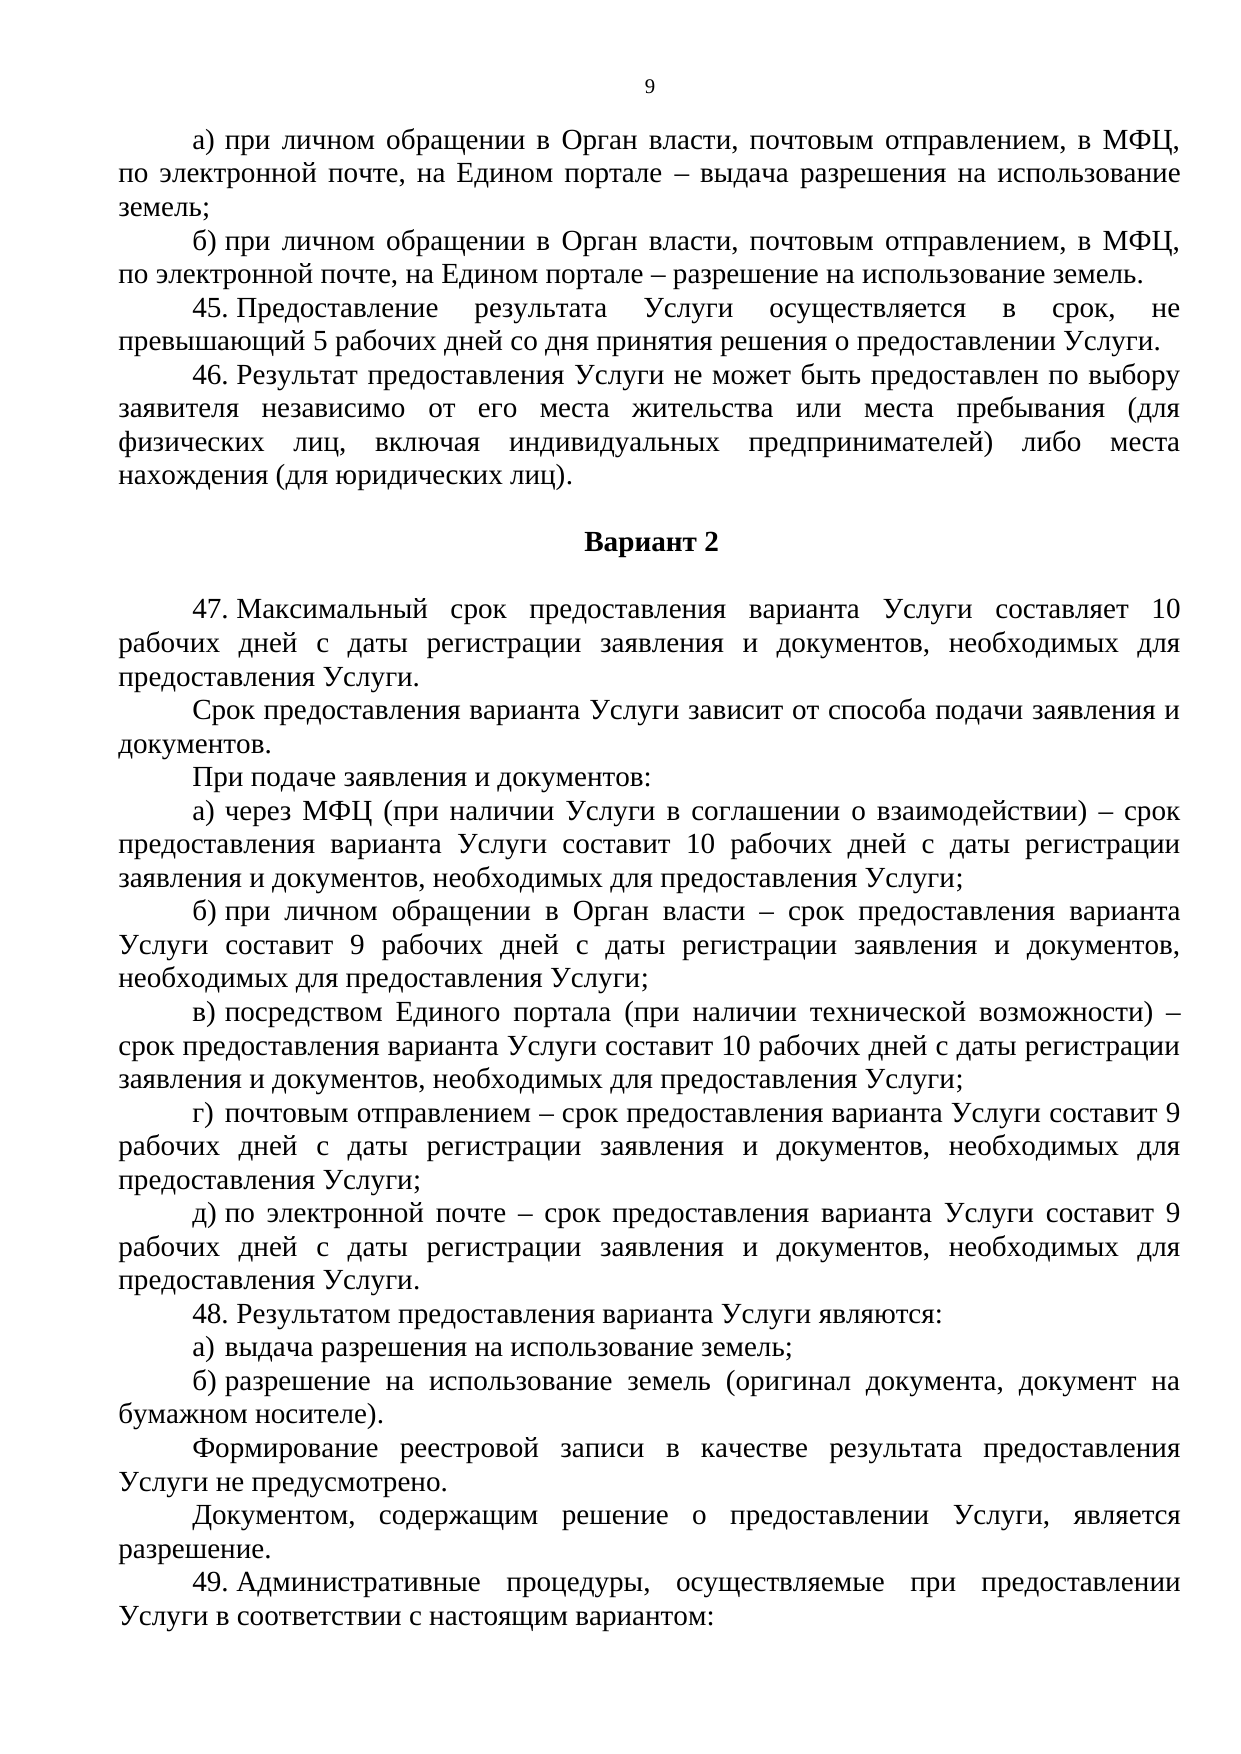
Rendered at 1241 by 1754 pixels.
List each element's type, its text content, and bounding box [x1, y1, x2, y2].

list Максимальный срок предоставления варианта Услуги составляет 10 рабочих дней с даты регистрации заявления и документов, необходимых для предоставления Услуги. [118, 592, 1181, 692]
list Результат предоставления Услуги не может быть предоставлен по выбору заявителя независимо от его места жительства или места пребывания (для физических лиц, включая индивидуальных предпринимателей) либо места нахождения (для юридических лиц). [118, 357, 1181, 491]
text Срок предоставления варианта Услуги зависит от способа подачи заявления и документов. [118, 692, 1181, 759]
list при личном обращении в Орган власти, почтовым отправлением, в МФЦ, по электронной почте, на Едином портале – разрешение на использование земель. [118, 223, 1181, 290]
text При подаче заявления и документов: [118, 759, 1181, 793]
list посредством Единого портала (при наличии технической возможности) – срок предоставления варианта Услуги составит 10 рабочих дней с даты регистрации заявления и документов, необходимых для предоставления Услуги; [118, 994, 1181, 1095]
list Предоставление результата Услуги осуществляется в срок, не превышающий 5 рабочих дней со дня принятия решения о предоставлении Услуги. [118, 290, 1181, 357]
list Административные процедуры, осуществляемые при предоставлении Услуги в соответствии с настоящим вариантом: [118, 1564, 1181, 1631]
list через МФЦ (при наличии Услуги в соглашении о взаимодействии) – срок предоставления варианта Услуги составит 10 рабочих дней с даты регистрации заявления и документов, необходимых для предоставления Услуги; [118, 793, 1181, 893]
text Формирование реестровой записи в качестве результата предоставления Услуги не предусмотрено. [118, 1430, 1181, 1497]
list разрешение на использование земель (оригинал документа, документ на бумажном носителе). [118, 1363, 1181, 1430]
list при личном обращении в Орган власти – срок предоставления варианта Услуги составит 9 рабочих дней с даты регистрации заявления и документов, необходимых для предоставления Услуги; [118, 893, 1181, 994]
list при личном обращении в Орган власти, почтовым отправлением, в МФЦ, по электронной почте, на Едином портале – выдача разрешения на использование земель; [118, 122, 1181, 223]
text Документом, содержащим решение о предоставлении Услуги, является разрешение. [118, 1497, 1181, 1564]
list Результатом предоставления варианта Услуги являются: [118, 1296, 1181, 1329]
list по электронной почте – срок предоставления варианта Услуги составит 9 рабочих дней с даты регистрации заявления и документов, необходимых для предоставления Услуги. [118, 1195, 1181, 1296]
list почтовым отправлением – срок предоставления варианта Услуги составит 9 рабочих дней с даты регистрации заявления и документов, необходимых для предоставления Услуги; [118, 1095, 1181, 1195]
list выдача разрешения на использование земель; [118, 1329, 1181, 1363]
